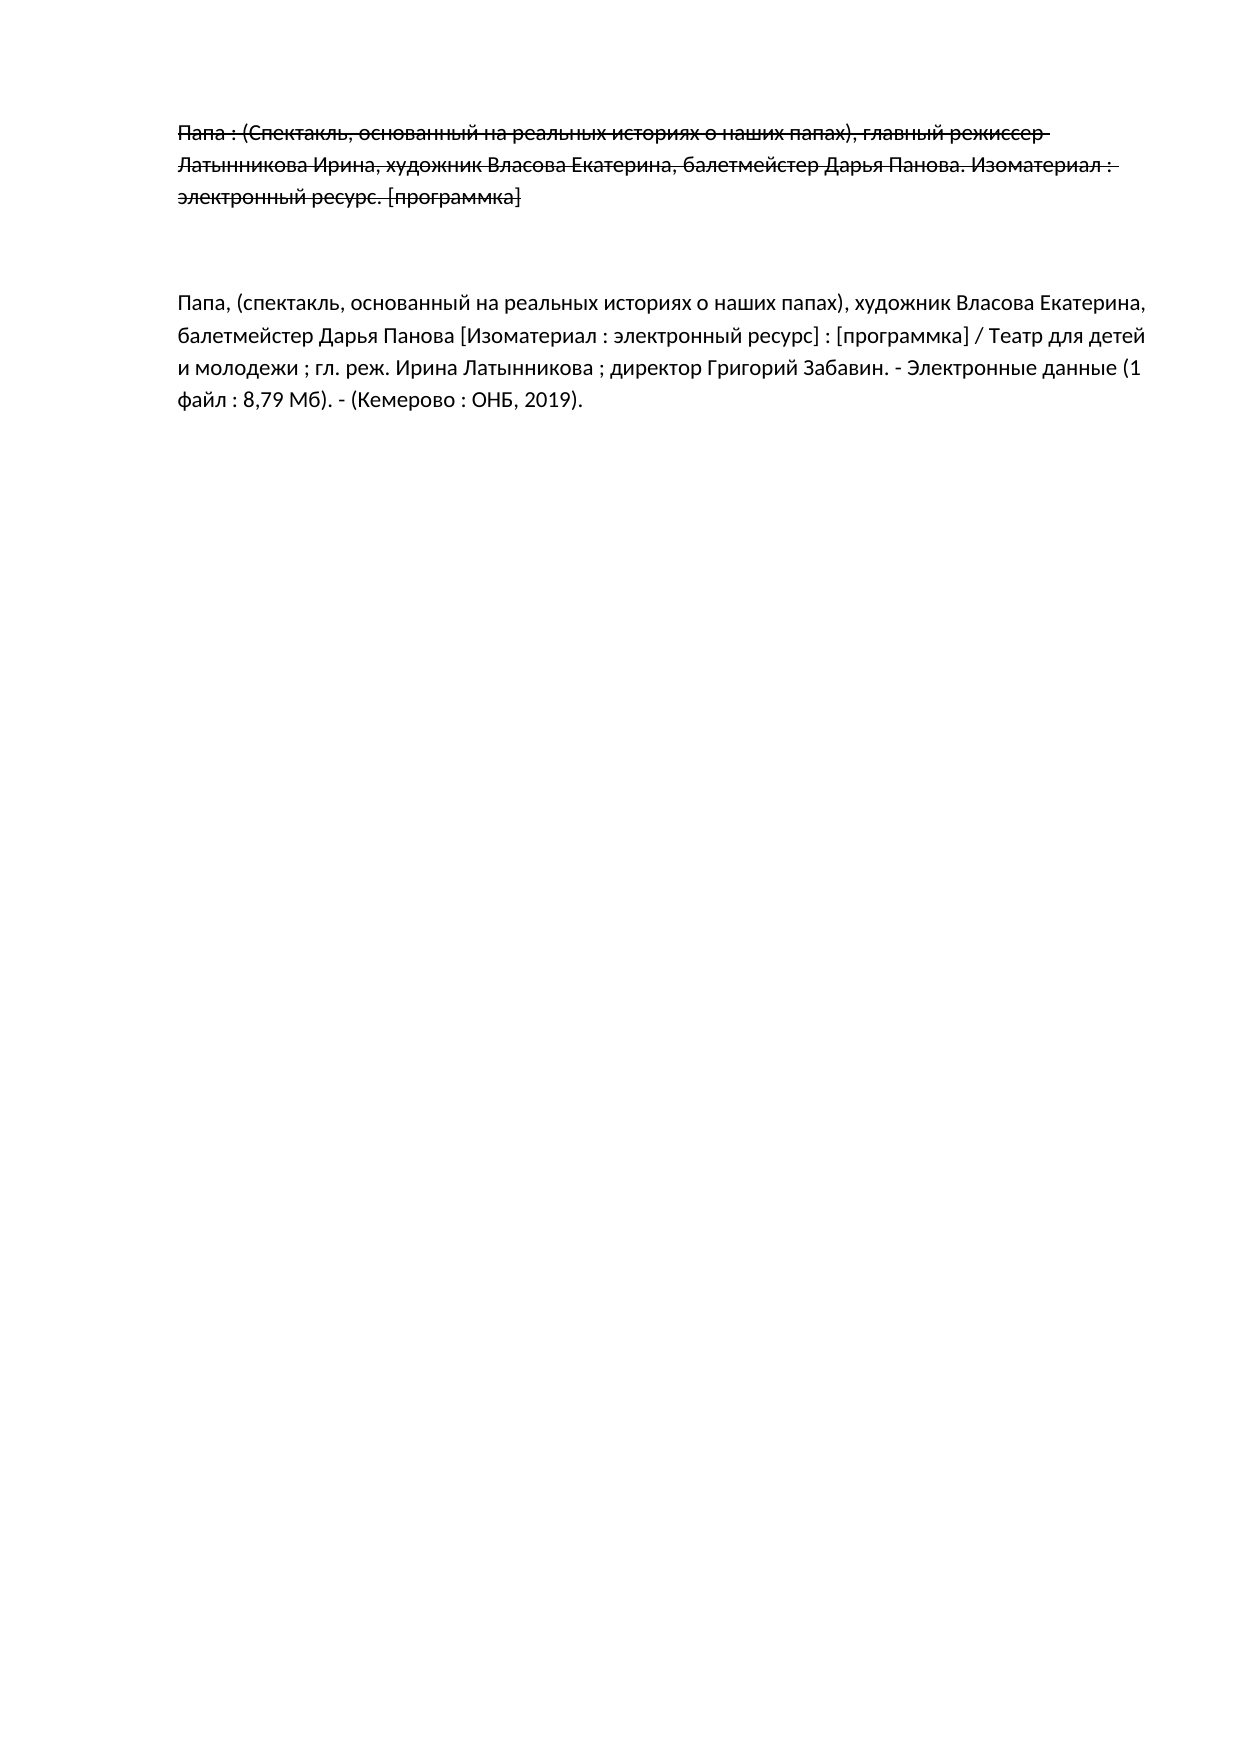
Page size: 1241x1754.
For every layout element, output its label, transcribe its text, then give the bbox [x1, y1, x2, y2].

text Папа, (спектакль, основанный на реальных историях о наших папах), художник Власова Екатерина, балетмейстер Дарья Панова [Изоматериал : электронный ресурс] : [программка] / Театр для детей и молодежи ; гл. реж. Ирина Латынникова ; директор Григорий Забавин. - Электронные данные (1 файл : 8,79 Мб). - (Кемерово : ОНБ, 2019). [177, 288, 1152, 413]
text Папа : (Спектакль, основанный на реальных историях о наших папах), главный режиссер Латынникова Ирина, художник Власова Екатерина, балетмейстер Дарья Панова. Изоматериал : электронный ресурс. [программка] [177, 118, 1152, 211]
